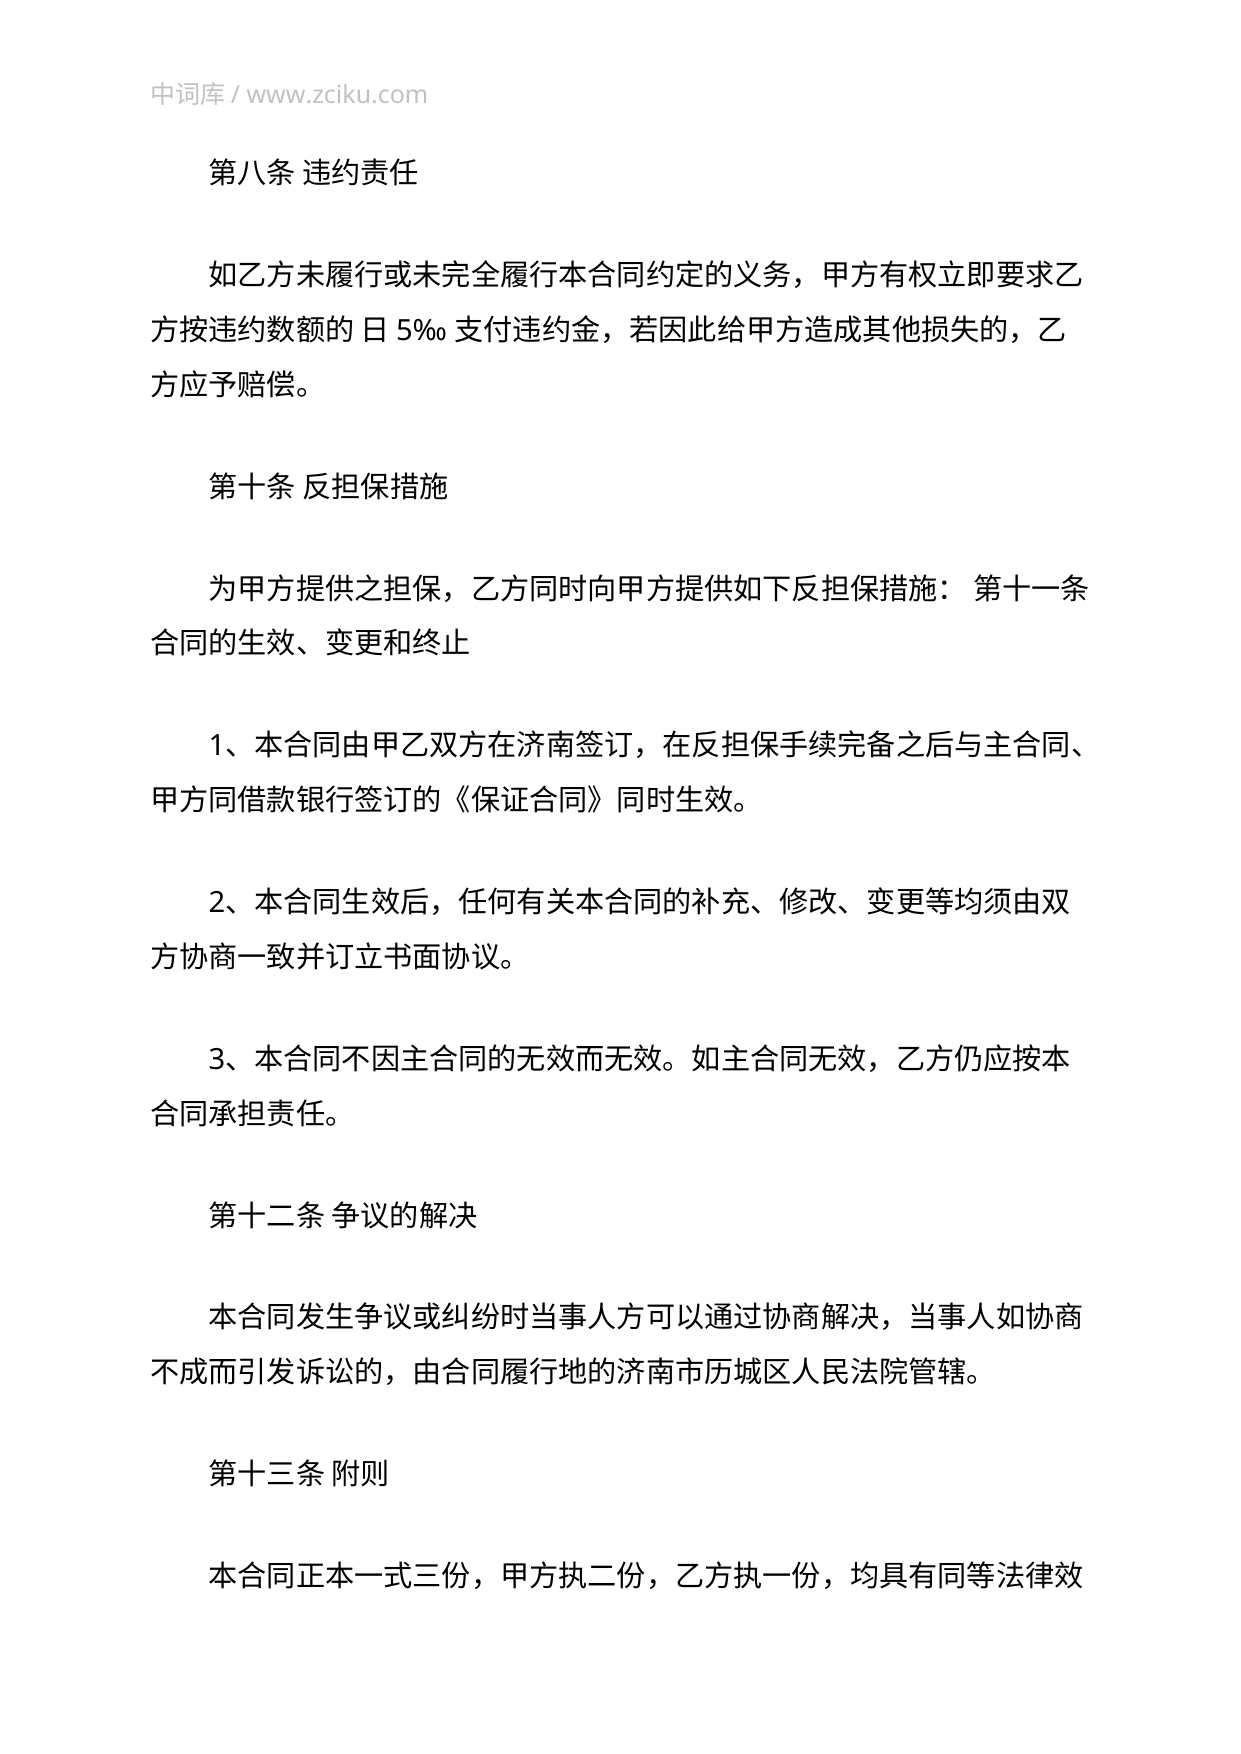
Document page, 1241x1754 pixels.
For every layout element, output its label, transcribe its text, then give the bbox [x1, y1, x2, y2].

text 3、本合同不因主合同的无效而无效。如主合同无效，乙方仍应按本合同承担责任。 [150, 1035, 1090, 1133]
text 第十三条 附则 [150, 1451, 1090, 1493]
text 第十二条 争议的解决 [150, 1192, 1090, 1234]
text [150, 1552, 1090, 1595]
text 为甲方提供之担保，乙方同时向甲方提供如下反担保措施： 第十一条 合同的生效、变更和终止 [150, 565, 1090, 662]
text 如乙方未履行或未完全履行本合同约定的义务，甲方有权立即要求乙方按违约数额的 日5‰ 支付违约金，若因此给甲方造成其他损失的，乙方应予赔偿。 [150, 252, 1090, 404]
text 2、本合同生效后，任何有关本合同的补充、修改、变更等均须由双方协商一致并订立书面协议。 [150, 879, 1090, 976]
text 第八条 违约责任 [150, 150, 1090, 192]
text 本合同发生争议或纠纷时当事人方可以通过协商解决，当事人如协商不成而引发诉讼的，由合同履行地的济南市历城区人民法院管辖。 [150, 1294, 1090, 1391]
text 1、本合同由甲乙双方在济南签订，在反担保手续完备之后与主合同、甲方同借款银行签订的《保证合同》同时生效。 [150, 722, 1090, 819]
text 第十条 反担保措施 [150, 463, 1090, 506]
